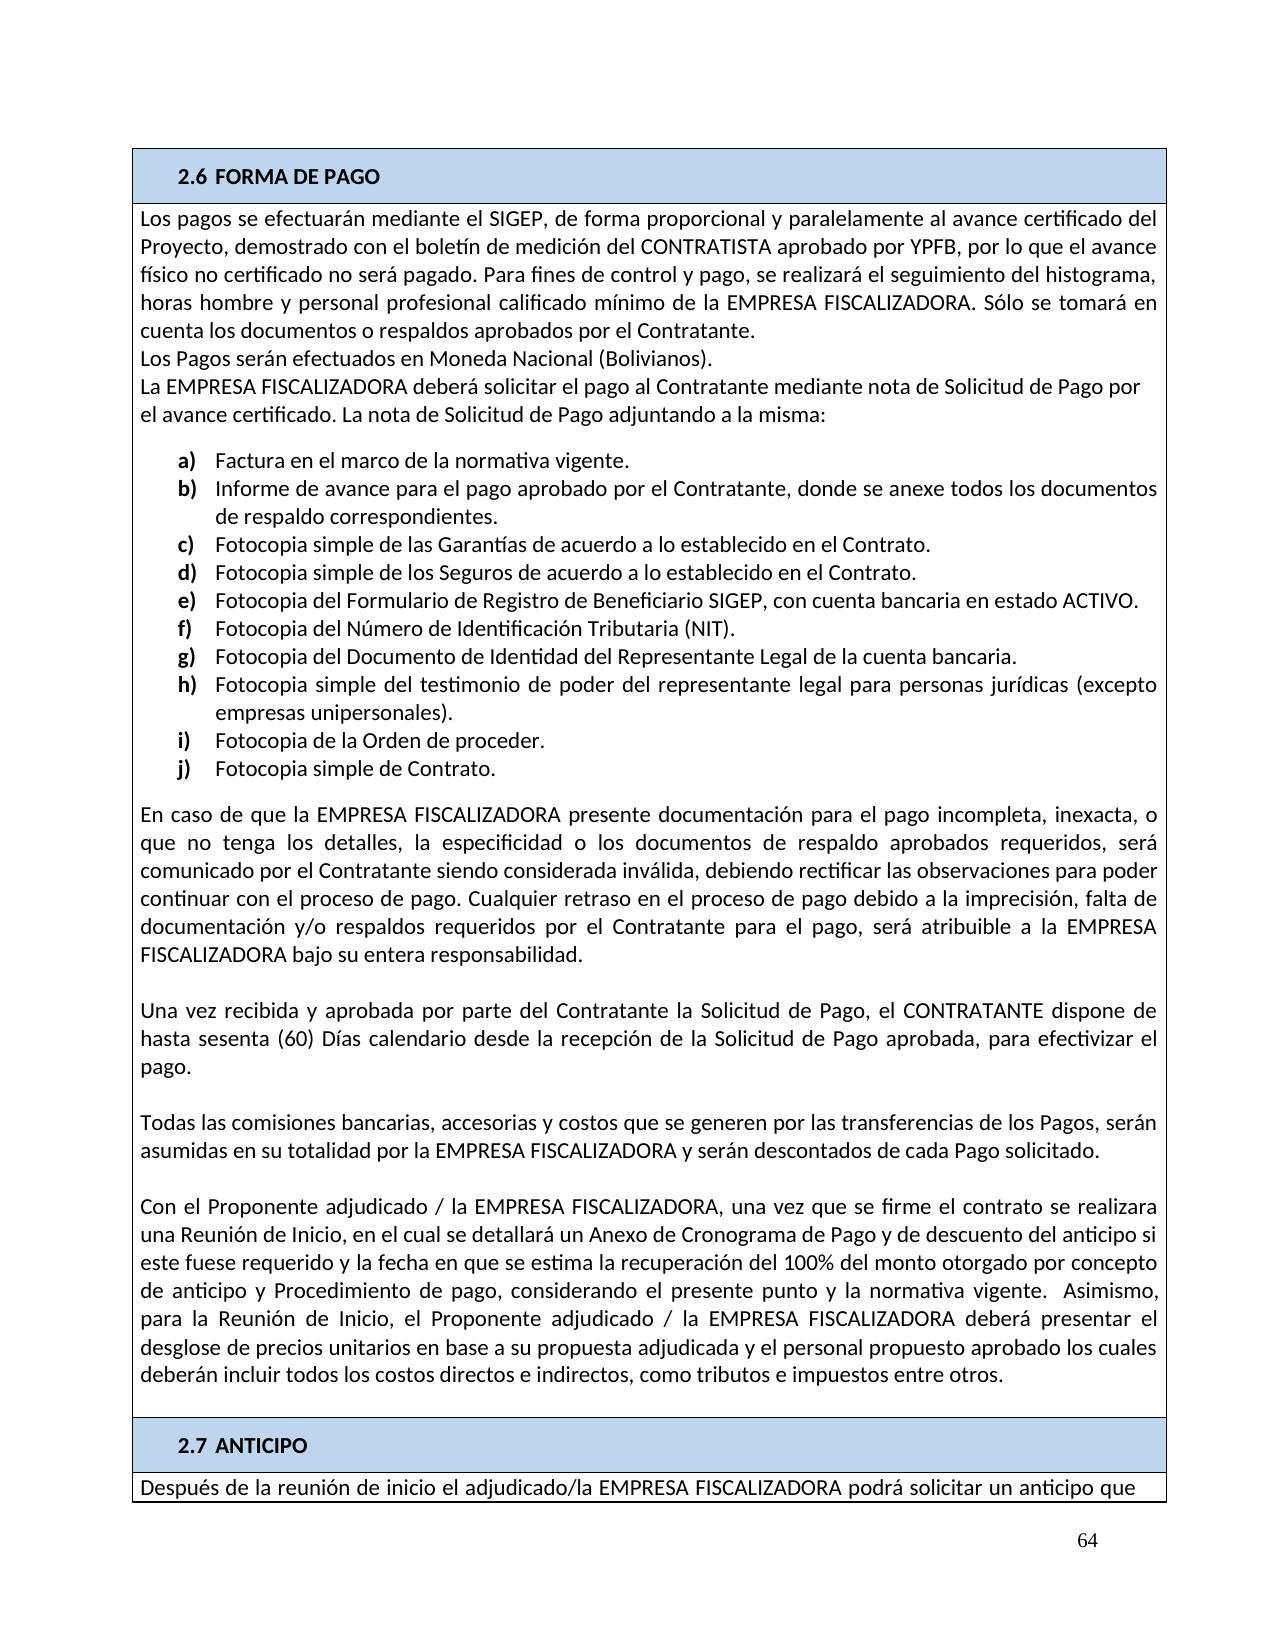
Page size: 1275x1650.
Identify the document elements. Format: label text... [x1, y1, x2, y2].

table_cell FORMA DE PAGO [133, 149, 1166, 203]
table_cell Los pagos se efectuarán mediante el SIGEP, de forma proporcional y paralelamente al avance certificado del Proyecto, demostrado con el boletín de medición del CONTRATISTA aprobado por YPFB, por lo que el avance físico no certificado no será pagado. Para fines de control y pago, se realizará el seguimiento del histograma, horas hombre y personal profesional calificado mínimo de la EMPRESA FISCALIZADORA. Sólo se tomará en cuenta los documentos o respaldos aprobados por el Contratante. Los Pagos serán efectuados en Moneda Nacional (Bolivianos). La EMPRESA FISCALIZADORA deberá solicitar el pago al Contratante mediante nota de Solicitud de Pago por el avance certificado. La nota de Solicitud de Pago adjuntando a la misma: Factura en el marco de la normativa vigente. Informe de avance para el pago aprobado por el Contratante, donde se anexe todos los documentos de respaldo correspondientes. Fotocopia simple de las Garantías de acuerdo a lo establecido en el Contrato. Fotocopia simple de los Seguros de acuerdo a lo establecido en el Contrato. Fotocopia del Formulario de Registro de Beneficiario SIGEP, con cuenta bancaria en estado ACTIVO. Fotocopia del Número de Identificación Tributaria (NIT). Fotocopia del Documento de Identidad del Representante Legal de la cuenta bancaria. Fotocopia simple del testimonio de poder del representante legal para personas jurídicas (excepto empresas unipersonales). Fotocopia de la Orden de proceder. Fotocopia simple de Contrato. En caso de que la EMPRESA FISCALIZADORA presente documentación para el pago incompleta, inexacta, o que no tenga los detalles, la especificidad o los documentos de respaldo aprobados requeridos, será comunicado por el Contratante siendo considerada inválida, debiendo rectificar las observaciones para poder continuar con el proceso de pago. Cualquier retraso en el proceso de pago debido a la imprecisión, falta de documentación y/o respaldos requeridos por el Contratante para el pago, será atribuible a la EMPRESA FISCALIZADORA bajo su entera responsabilidad. Una vez recibida y aprobada por parte del Contratante la Solicitud de Pago, el CONTRATANTE dispone de hasta sesenta (60) Días calendario desde la recepción de la Solicitud de Pago aprobada, para efectivizar el pago. Todas las comisiones bancarias, accesorias y costos que se generen por las transferencias de los Pagos, serán asumidas en su totalidad por la EMPRESA FISCALIZADORA y serán descontados de cada Pago solicitado. Con el Proponente adjudicado / la EMPRESA FISCALIZADORA, una vez que se firme el contrato se realizara una Reunión de Inicio, en el cual se detallará un Anexo de Cronograma de Pago y de descuento del anticipo si este fuese requerido y la fecha en que se estima la recuperación del 100% del monto otorgado por concepto de anticipo y Procedimiento de pago, considerando el presente punto y la normativa vigente. Asimismo, para la Reunión de Inicio, el Proponente adjudicado / la EMPRESA FISCALIZADORA deberá presentar el desglose de precios unitarios en base a su propuesta adjudicada y el personal propuesto aprobado los cuales deberán incluir todos los costos directos e indirectos, como tributos e impuestos entre otros. [133, 204, 1166, 1417]
table_cell ANTICIPO [133, 1418, 1166, 1472]
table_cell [133, 1473, 1166, 1501]
